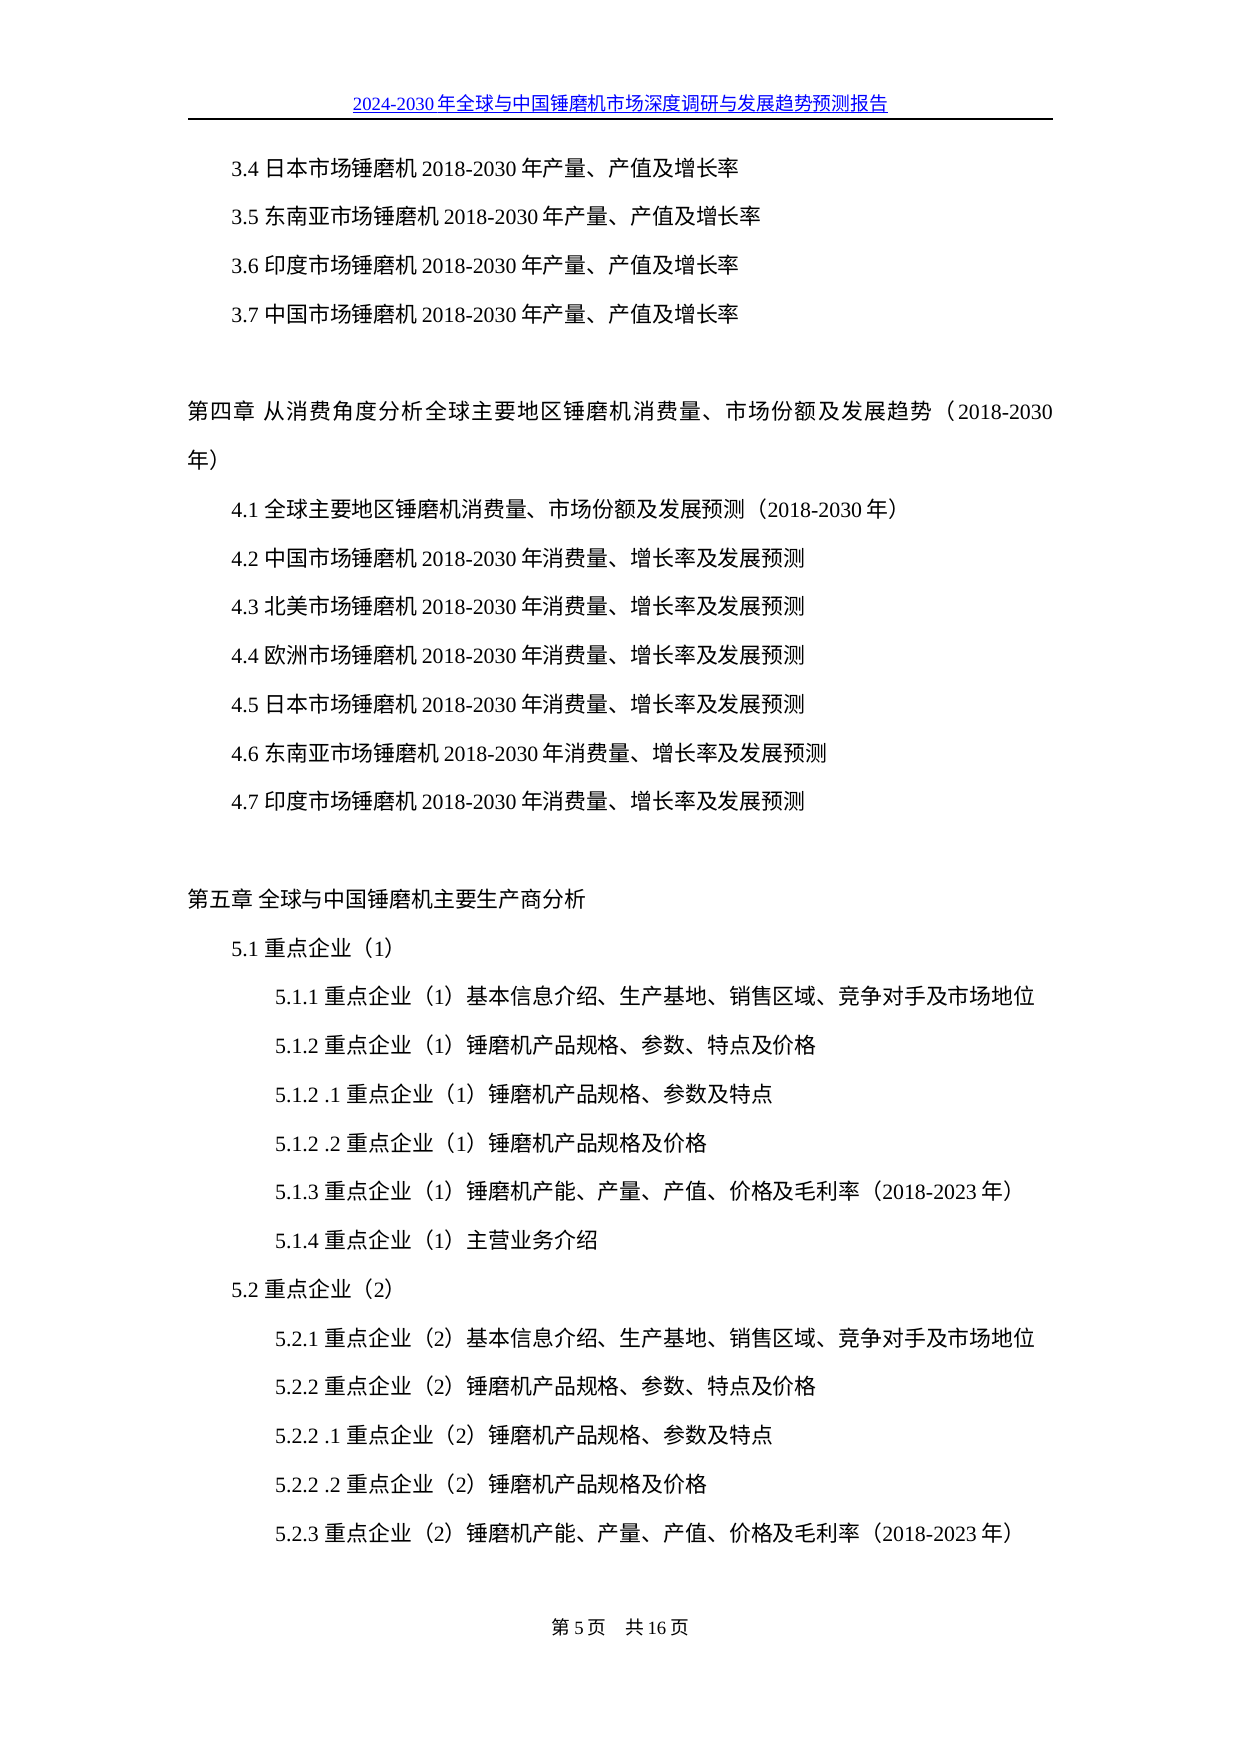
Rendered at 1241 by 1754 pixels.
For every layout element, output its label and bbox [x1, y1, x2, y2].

text [187, 150, 1053, 1548]
